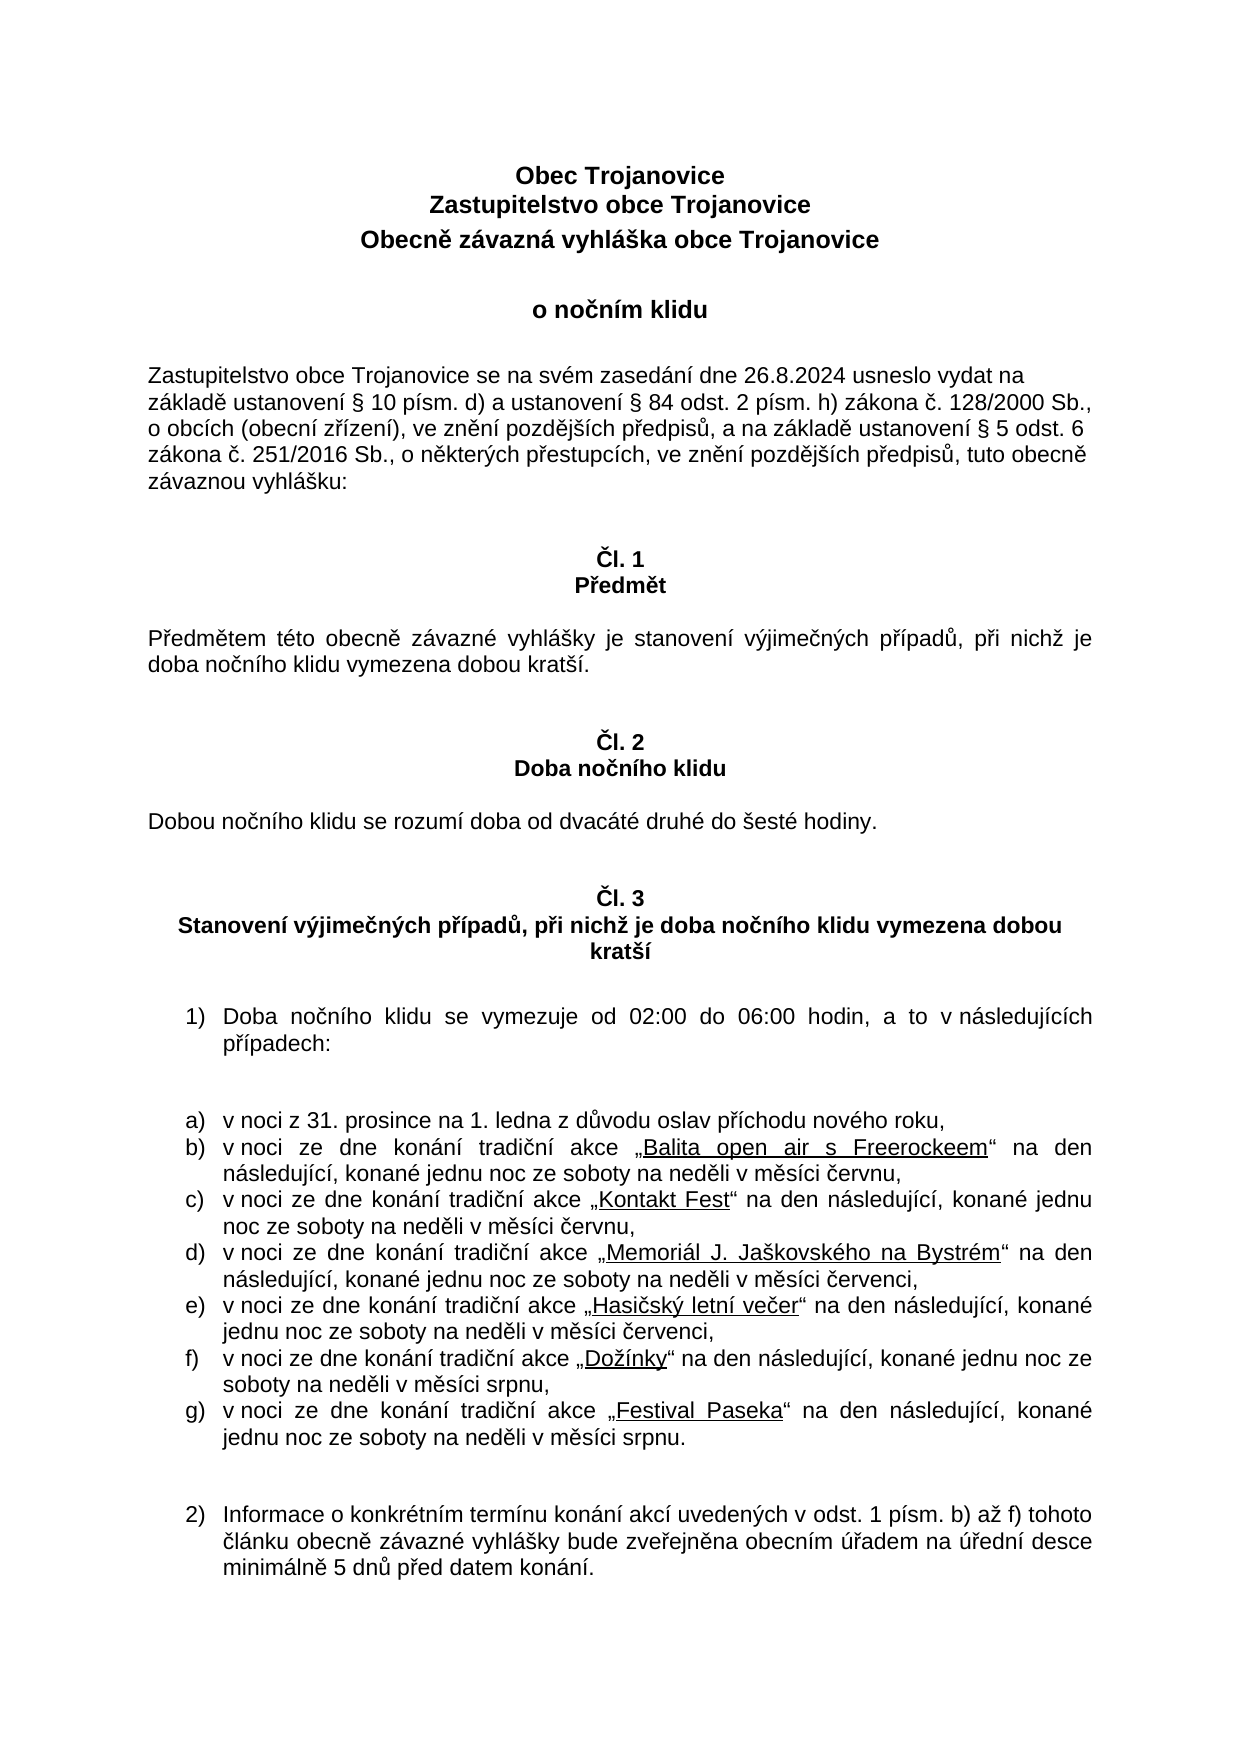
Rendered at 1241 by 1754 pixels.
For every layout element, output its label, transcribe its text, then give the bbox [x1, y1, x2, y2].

list v noci ze dne konání tradiční akce „Memoriál J. Jaškovského na Bystrém“ na den následující, konané jednu noc ze soboty na neděli v měsíci červenci, [185, 1239, 1093, 1292]
text Čl. 2 [148, 729, 1093, 755]
list v noci z 31. prosince na 1. ledna z důvodu oslav příchodu nového roku, [185, 1107, 1093, 1134]
text Stanovení výjimečných případů, při nichž je doba nočního klidu vymezena dobou kratší [148, 912, 1093, 964]
list v noci ze dne konání tradiční akce „Kontakt Fest“ na den následující, konané jednu noc ze soboty na neděli v měsíci červnu, [185, 1186, 1093, 1239]
text Čl. 3 [148, 885, 1093, 912]
text Předmět [148, 572, 1093, 598]
text o nočním klidu [148, 295, 1093, 323]
text Obec Trojanovice [148, 161, 1093, 190]
list v noci ze dne konání tradiční akce „Dožínky“ na den následující, konané jednu noc ze soboty na neděli v měsíci srpnu, [185, 1344, 1093, 1397]
text Doba nočního klidu [148, 755, 1093, 781]
list v noci ze dne konání tradiční akce „Hasičský letní večer“ na den následující, konané jednu noc ze soboty na neděli v měsíci červenci, [185, 1292, 1093, 1344]
list Informace o konkrétním termínu konání akcí uvedených v odst. 1 písm. b) až f) tohoto článku obecně závazné vyhlášky bude zveřejněna obecním úřadem na úřední desce minimálně 5 dnů před datem konání. [185, 1501, 1093, 1580]
text Zastupitelstvo obce Trojanovice [148, 190, 1093, 218]
text Zastupitelstvo obce Trojanovice se na svém zasedání dne 26.8.2024 usneslo vydat na základě ustanovení § 10 písm. d) a ustanovení § 84 odst. 2 písm. h) zákona č. 128/2000 Sb., o obcích (obecní zřízení), ve znění pozdějších předpisů, a na základě ustanovení § 5 odst. 6 zákona č. 251/2016 Sb., o některých přestupcích, ve znění pozdějších předpisů, tuto obecně závaznou vyhlášku: [148, 362, 1093, 494]
list Doba nočního klidu se vymezuje od 02:00 do 06:00 hodin, a to v následujících případech: [185, 1003, 1093, 1056]
list v noci ze dne konání tradiční akce „Balita open air s Freerockeem“ na den následující, konané jednu noc ze soboty na neděli v měsíci červnu, [185, 1134, 1093, 1186]
text Obecně závazná vyhláška obce Trojanovice [148, 225, 1093, 253]
text Čl. 1 [148, 546, 1093, 572]
text Předmětem této obecně závazné vyhlášky je stanovení výjimečných případů, při nichž je doba nočního klidu vymezena dobou kratší. [148, 624, 1093, 677]
list v noci ze dne konání tradiční akce „Festival Paseka“ na den následující, konané jednu noc ze soboty na neděli v měsíci srpnu. [185, 1397, 1093, 1450]
text Dobou nočního klidu se rozumí doba od dvacáté druhé do šesté hodiny. [148, 808, 1093, 834]
